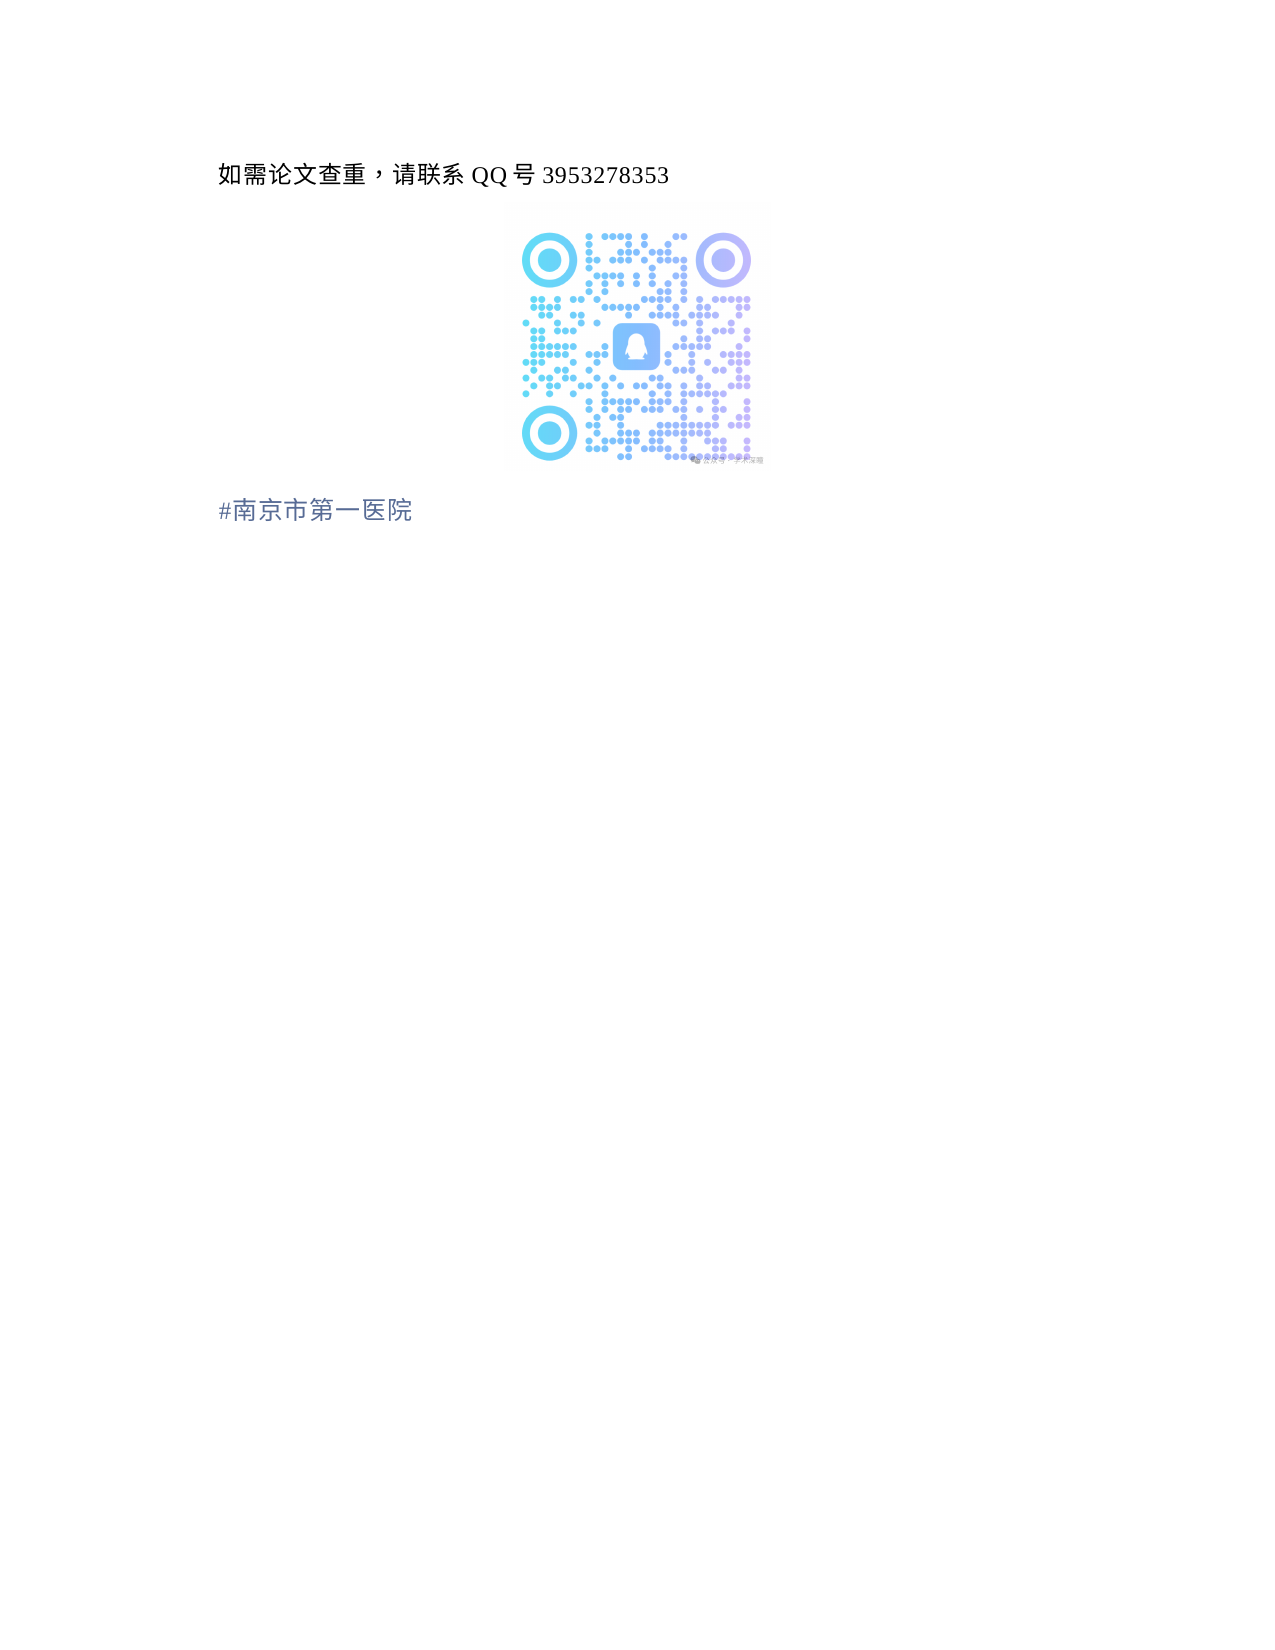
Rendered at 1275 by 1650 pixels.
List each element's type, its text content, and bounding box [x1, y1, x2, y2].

picture [503, 202, 772, 471]
text #南京市第一医院 [219, 486, 1056, 526]
text 如需论文查重，请联系QQ号3953278353 [219, 150, 1056, 190]
